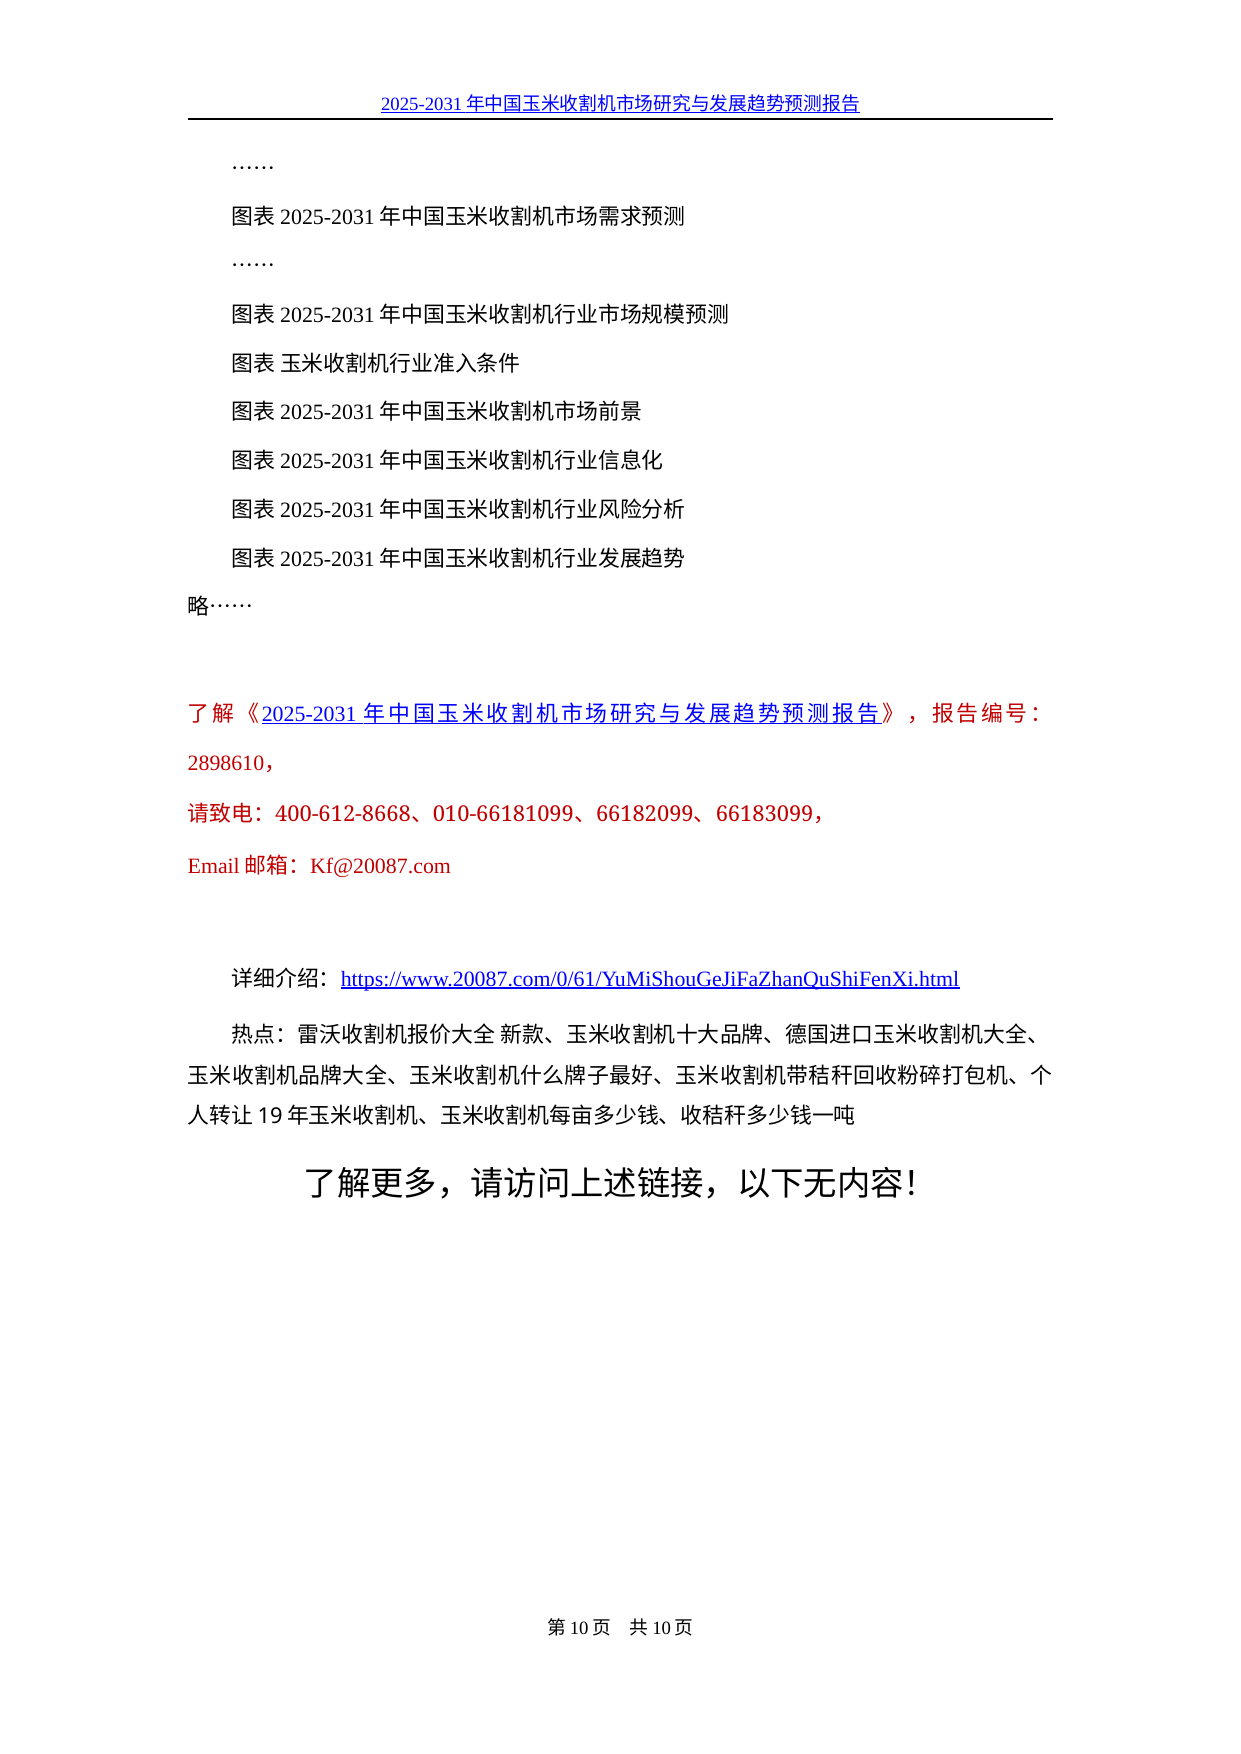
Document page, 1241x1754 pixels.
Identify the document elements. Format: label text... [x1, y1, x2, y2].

text 请致电：400-612-8668、010-66181099、66182099、66183099， [187, 796, 1053, 828]
title 了解更多，请访问上述链接，以下无内容！ [187, 1148, 1053, 1213]
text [187, 150, 1053, 621]
text 详细介绍：https://www.20087.com/0/61/YuMiShouGeJiFaZhanQuShiFenXi.html [187, 960, 1053, 993]
text 了解《2025-2031年中国玉米收割机市场研究与发展趋势预测报告》，报告编号：2898610， [187, 695, 1053, 777]
text 热点：雷沃收割机报价大全 新款、玉米收割机十大品牌、德国进口玉米收割机大全、玉米收割机品牌大全、玉米收割机什么牌子最好、玉米收割机带秸秆回收粉碎打包机、个人转让19年玉米收割机、玉米收割机每亩多少钱、收秸秆多少钱一吨 [187, 1017, 1053, 1131]
text Email邮箱：Kf@20087.com [187, 847, 1053, 880]
